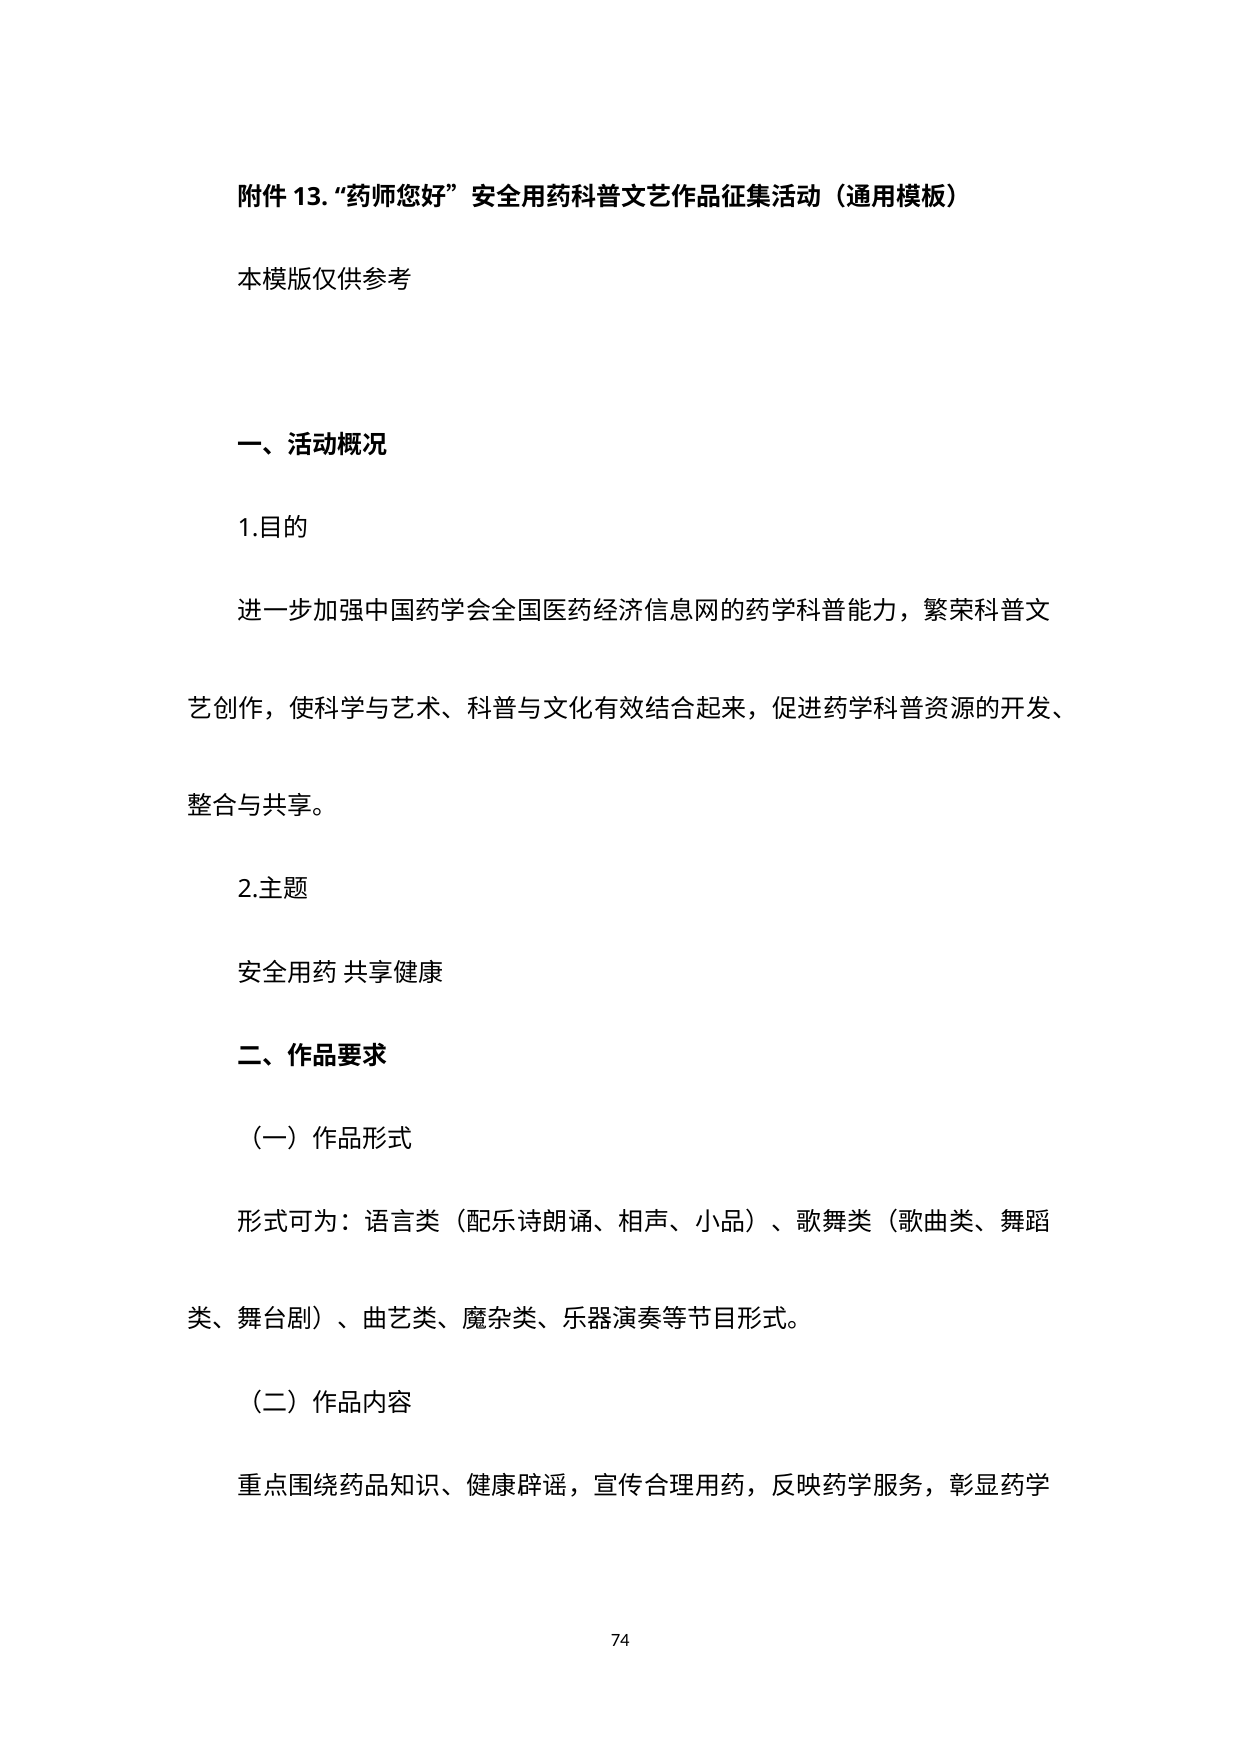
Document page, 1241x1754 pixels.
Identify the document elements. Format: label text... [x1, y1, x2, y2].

text 1.目的 [187, 493, 1053, 558]
text （一）作品形式 [187, 1104, 1053, 1169]
text 进一步加强中国药学会全国医药经济信息网的药学科普能力，繁荣科普文艺创作，使科学与艺术、科普与文化有效结合起来，促进药学科普资源的开发、整合与共享。 [187, 576, 1053, 836]
text 形式可为：语言类（配乐诗朗诵、相声、小品）、歌舞类（歌曲类、舞蹈类、舞台剧）、曲艺类、魔杂类、乐器演奏等节目形式。 [187, 1187, 1053, 1349]
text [187, 1451, 1053, 1516]
text 一、活动概况 [187, 410, 1053, 475]
text 附件13. “药师您好”安全用药科普文艺作品征集活动（通用模板） [187, 162, 1053, 227]
text 二、作品要求 [187, 1021, 1053, 1086]
text 安全用药 共享健康 [187, 938, 1053, 1003]
text 本模版仅供参考 [187, 245, 1053, 310]
text （二）作品内容 [187, 1368, 1053, 1433]
text 2.主题 [187, 854, 1053, 919]
